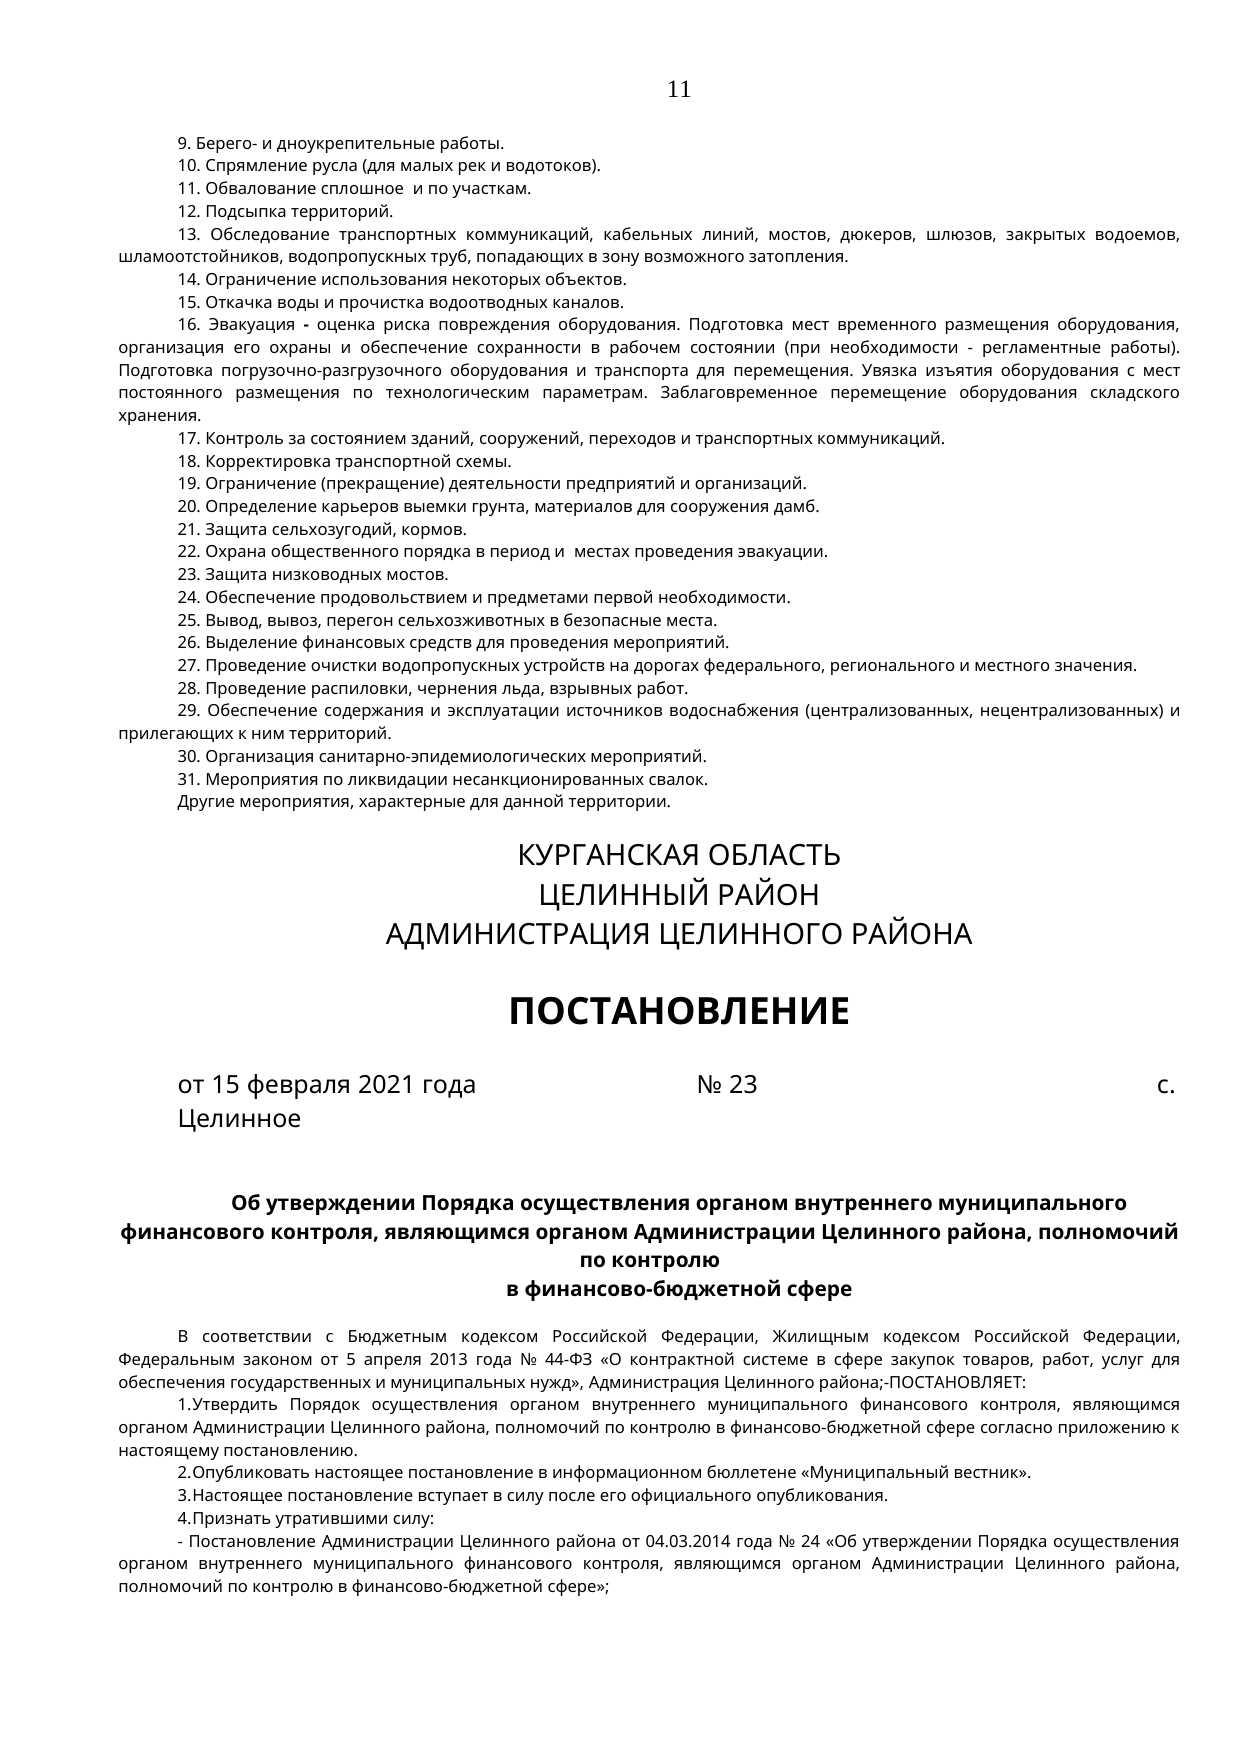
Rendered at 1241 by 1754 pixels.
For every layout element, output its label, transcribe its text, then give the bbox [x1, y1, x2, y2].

text 13. Обследование транспортных коммуникаций, кабельных линий, мостов, дюкеров, шлюзов, закрытых водоемов, шламоотстойников, водопропускных труб, попадающих в зону возможного затопления. [118, 222, 1181, 268]
text 24. Обеспечение продовольствием и предметами первой необходимости. [118, 586, 1181, 608]
text ЦЕЛИННЫЙ РАЙОН [177, 874, 1181, 913]
list Признать утратившими силу: [118, 1506, 1181, 1529]
text 19. Ограничение (прекращение) деятельности предприятий и организаций. [118, 472, 1181, 495]
text 28. Проведение распиловки, чернения льда, взрывных работ. [118, 676, 1181, 699]
text - Постановление Администрации Целинного района от 04.03.2014 года № 24 «Об утверждении Порядка осуществления органом внутреннего муниципального финансового контроля, являющимся органом Администрации Целинного района, полномочий по контролю в финансово-бюджетной сфере»; [118, 1529, 1181, 1597]
text в финансово-бюджетной сфере [118, 1274, 1181, 1302]
text Об утверждении Порядка осуществления органом внутреннего муниципального финансового контроля, являющимся органом Администрации Целинного района, полномочий по контролю [118, 1188, 1181, 1274]
text 29. Обеспечение содержания и эксплуатации источников водоснабжения (централизованных, нецентрализованных) и прилегающих к ним территорий. [118, 699, 1181, 744]
text 31. Мероприятия по ликвидации несанкционированных свалок. [118, 767, 1181, 790]
text 20. Определение карьеров выемки грунта, материалов для сооружения дамб. [118, 495, 1181, 517]
text АДМИНИСТРАЦИЯ ЦЕЛИННОГО РАЙОНА [177, 913, 1181, 953]
text 27. Проведение очистки водопропускных устройств на дорогах федерального, регионального и местного значения. [118, 654, 1181, 676]
text 25. Вывод, вывоз, перегон сельхозживотных в безопасные места. [118, 608, 1181, 631]
list Настоящее постановление вступает в силу после его официального опубликования. [118, 1484, 1181, 1506]
text КУРГАНСКАЯ ОБЛАСТЬ [177, 834, 1181, 874]
text 14. Ограничение использования некоторых объектов. [118, 268, 1181, 290]
text 26. Выделение финансовых средств для проведения мероприятий. [118, 631, 1181, 654]
text В соответствии с Бюджетным кодексом Российской Федерации, Жилищным кодексом Российской Федерации, Федеральным законом от 5 апреля 2013 года № 44-ФЗ «О контрактной системе в сфере закупок товаров, работ, услуг для обеспечения государственных и муниципальных нужд», Администрация Целинного района;-ПОСТАНОВЛЯЕТ: [118, 1325, 1181, 1393]
text 12. Подсыпка территорий. [118, 199, 1181, 222]
text ПОСТАНОВЛЕНИЕ [177, 984, 1181, 1036]
text 30. Организация санитарно-эпидемиологических мероприятий. [118, 744, 1181, 767]
text 16. Эвакуация - оценка риска повреждения оборудования. Подготовка мест временного размещения оборудования, организация его охраны и обеспечение сохранности в рабочем состоянии (при необходимости - регламентные работы). Подготовка погрузочно-разгрузочного оборудования и транспорта для перемещения. Увязка изъятия оборудования с мест постоянного размещения по технологическим параметрам. Заблаговременное перемещение оборудования складского хранения. [118, 313, 1181, 427]
text Другие мероприятия, характерные для данной территории. [118, 790, 1181, 813]
text 11. Обвалование сплошное и по участкам. [118, 177, 1181, 199]
text 23. Защита низководных мостов. [118, 563, 1181, 586]
text от 15 февраля 2021 года № 23 с. Целинное [177, 1067, 1181, 1135]
text 21. Защита сельхозугодий, кормов. [118, 517, 1181, 540]
text 9. Берего- и дноукрепительные работы. [118, 131, 1181, 154]
text 22. Охрана общественного порядка в период и местах проведения эвакуации. [118, 540, 1181, 563]
list Утвердить Порядок осуществления органом внутреннего муниципального финансового контроля, являющимся органом Администрации Целинного района, полномочий по контролю в финансово-бюджетной сфере согласно приложению к настоящему постановлению. [118, 1393, 1181, 1461]
text 17. Контроль за состоянием зданий, сооружений, переходов и транспортных коммуникаций. [118, 427, 1181, 449]
text 15. Откачка воды и прочистка водоотводных каналов. [118, 290, 1181, 313]
text 18. Корректировка транспортной схемы. [118, 449, 1181, 472]
text 10. Спрямление русла (для малых рек и водотоков). [118, 154, 1181, 177]
list Опубликовать настоящее постановление в информационном бюллетене «Муниципальный вестник». [118, 1461, 1181, 1484]
